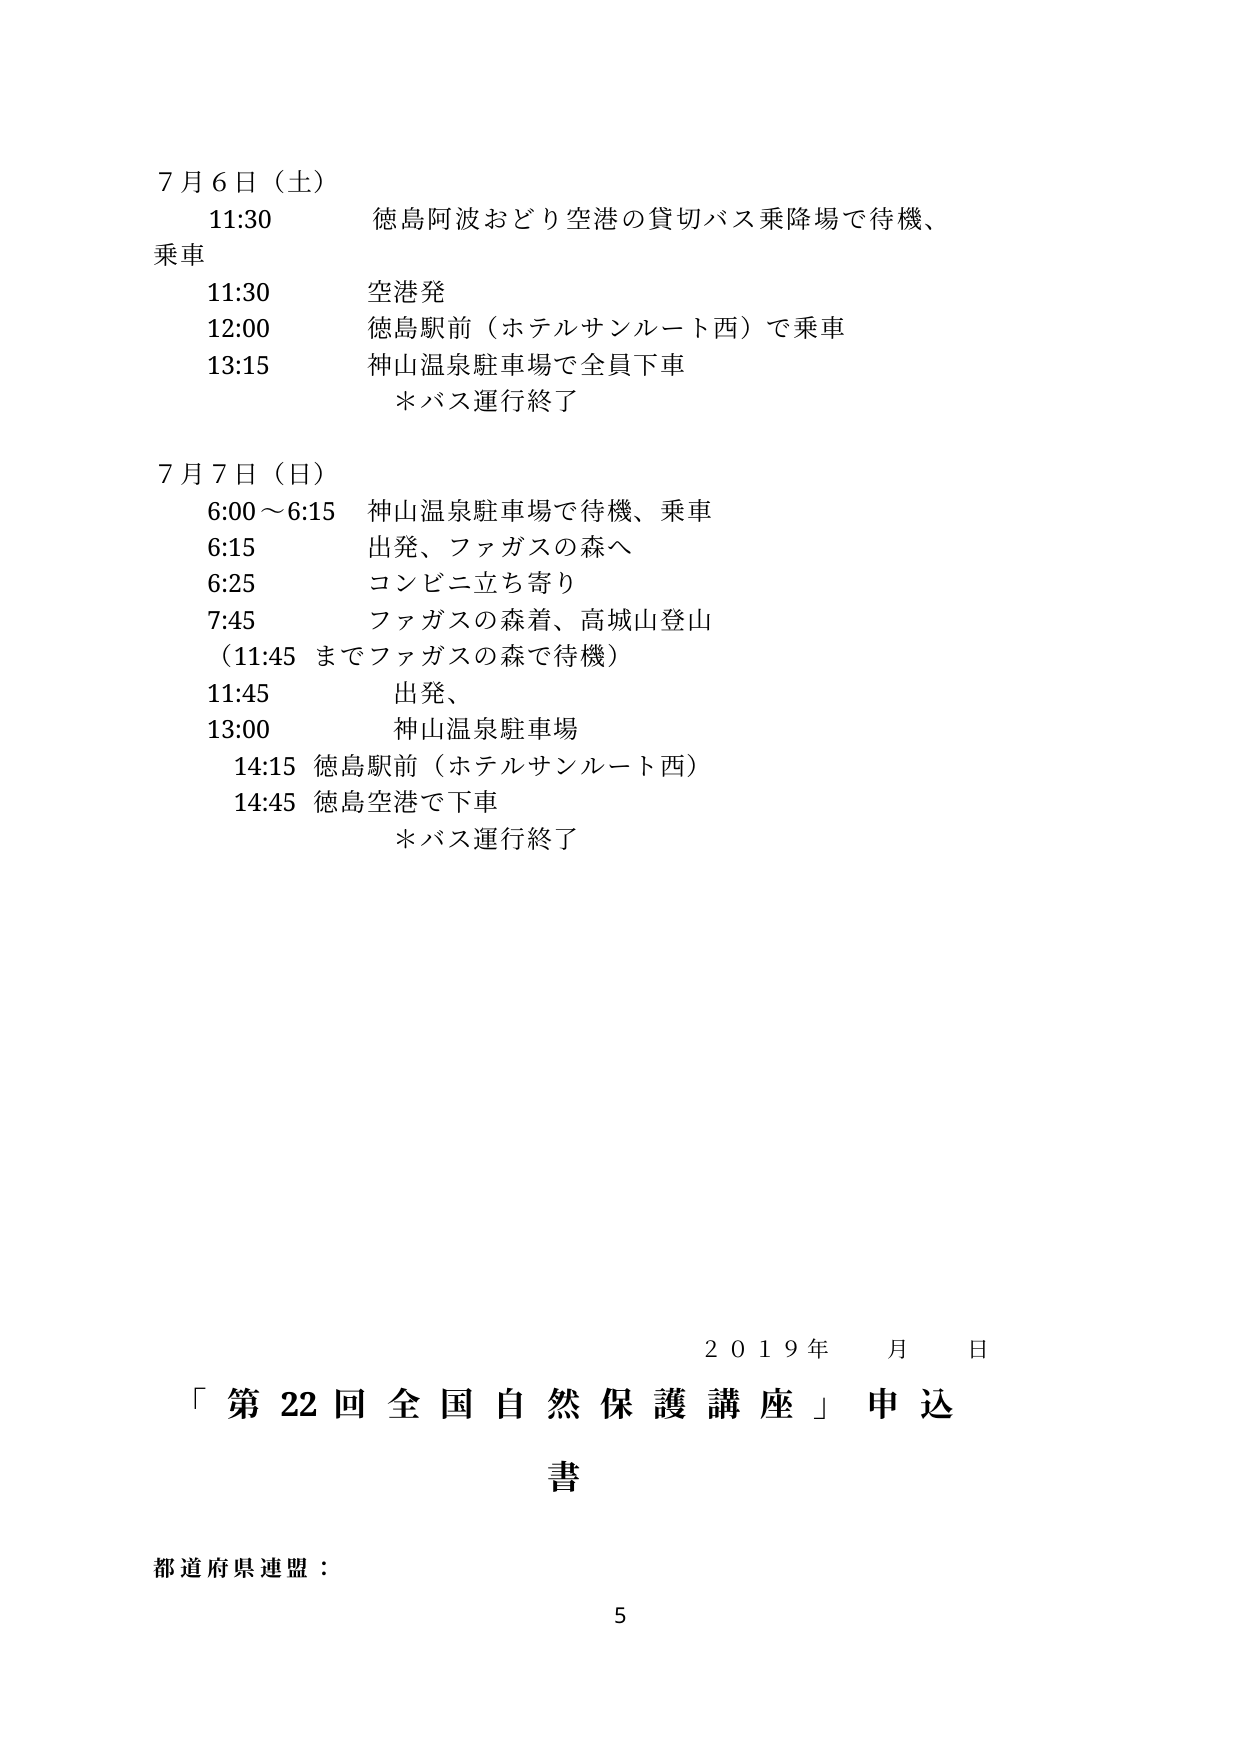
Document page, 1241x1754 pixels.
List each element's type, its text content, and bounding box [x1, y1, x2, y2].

text 6:25 コンビニ立ち寄り [153, 564, 953, 600]
text 13:00 神山温泉駐車場 [153, 710, 953, 746]
text 11:30 空港発 [153, 272, 953, 309]
text 11:30 徳島阿波おどり空港の貸切バス乗降場で待機、乗車 [153, 231, 953, 272]
text ＊バス運行終了 [153, 819, 953, 856]
text 14:15徳島駅前（ホテルサンルート西） [153, 746, 953, 783]
text 6:00～6:15 神山温泉駐車場で待機、乗車 [153, 491, 953, 527]
text （11:45までファガスの森で待機） [153, 637, 953, 673]
text 11:45 出発、 [153, 673, 953, 710]
text ７月７日（日） [153, 454, 953, 491]
text 13:15 神山温泉駐車場で全員下車 [153, 345, 953, 382]
text 12:00 徳島駅前（ホテルサンルート西）で乗車 [153, 309, 953, 345]
text ７月６日（土） [153, 163, 953, 199]
text 都道府県連盟： [153, 1548, 1087, 1585]
text 6:15 出発、ファガスの森へ [153, 527, 953, 564]
text 「第22回全国自然保護講座」申込書 [153, 1366, 994, 1512]
text 14:45徳島空港で下車 [153, 783, 953, 819]
text 11:30 徳島阿波おどり空港の貸切バス乗降場で待機、乗車 [153, 199, 953, 233]
text ２０１９年 月 日 [153, 1329, 994, 1366]
text ＊バス運行終了 [153, 382, 953, 418]
text 7:45 ファガスの森着、高城山登山 [153, 600, 953, 637]
